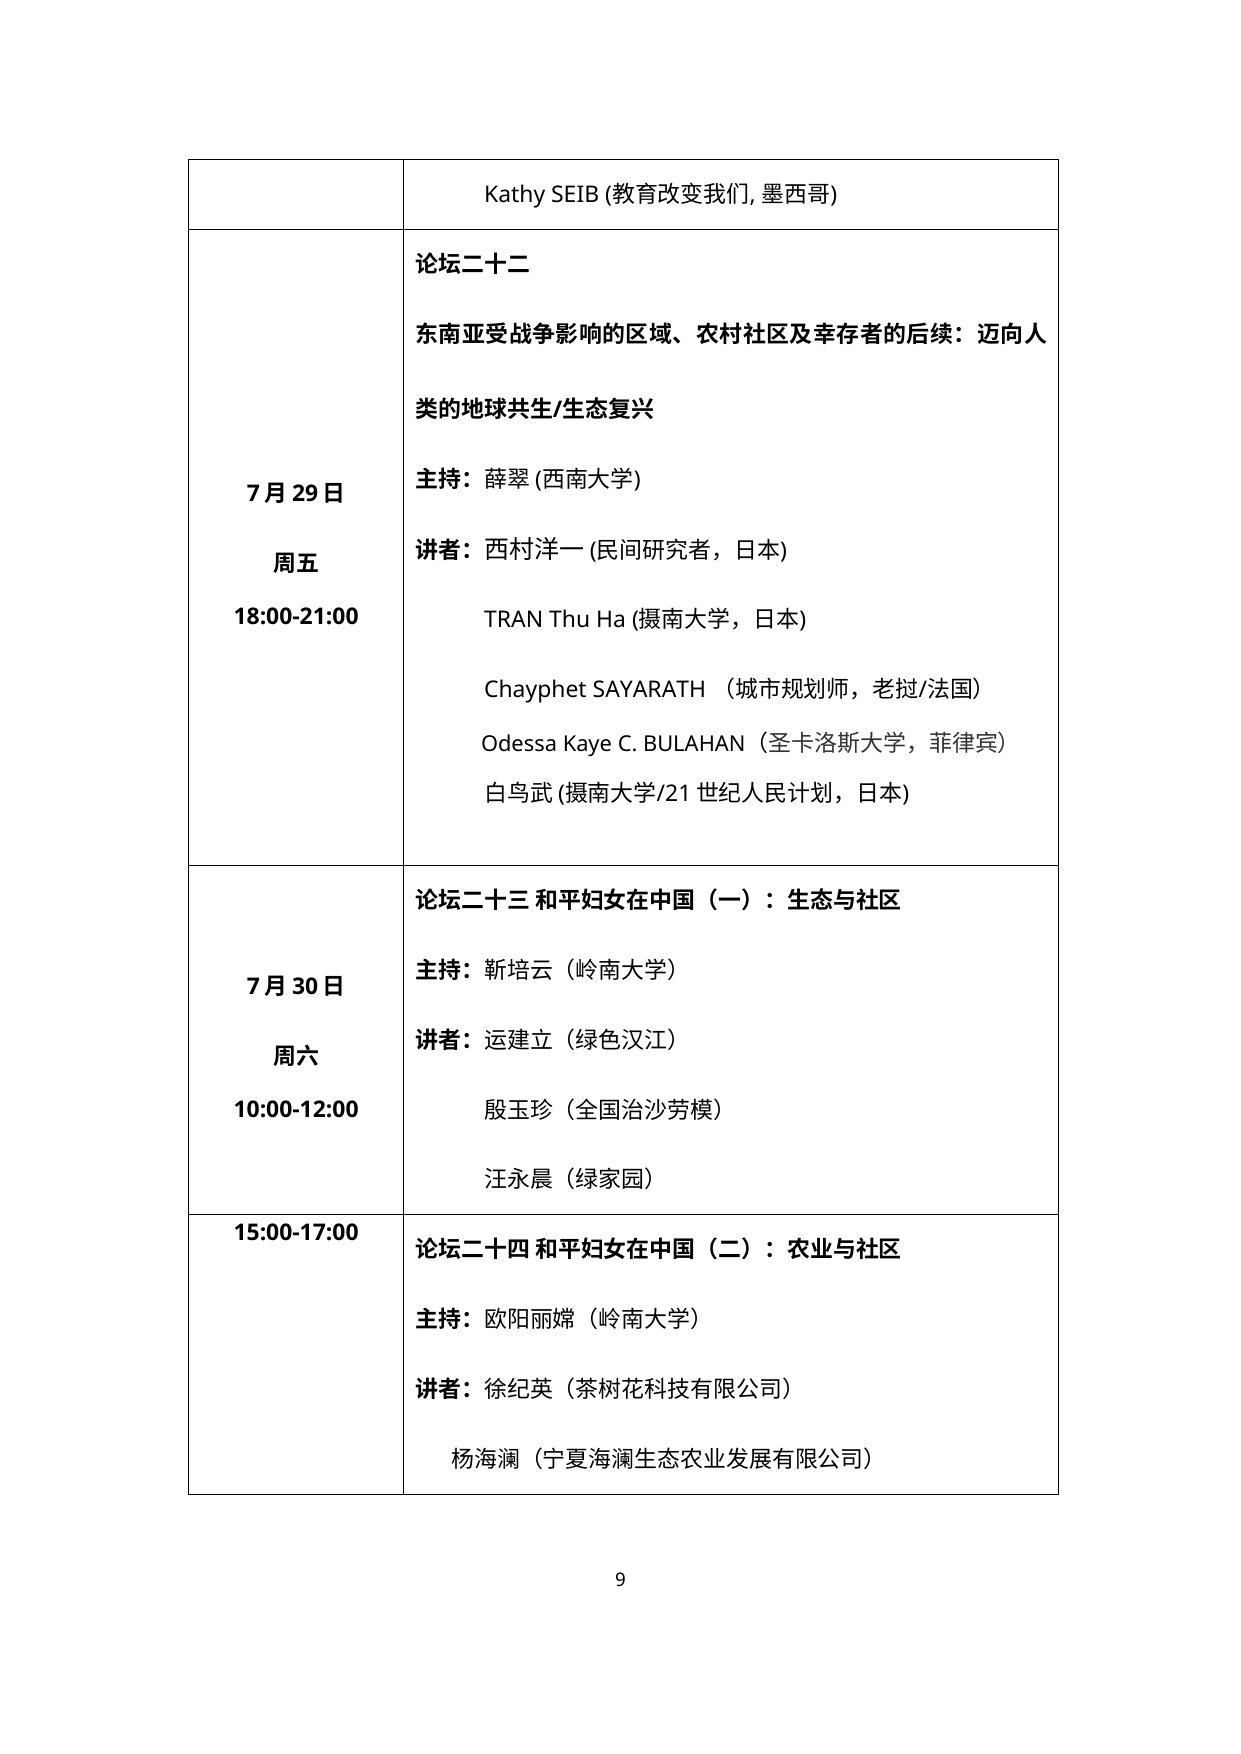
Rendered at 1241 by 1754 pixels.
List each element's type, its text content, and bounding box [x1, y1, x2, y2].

table_cell 论坛二十三 和平妇女在中国（一）：生态与社区 主持：靳培云（岭南大学） 讲者：运建立（绿色汉江） 殷玉珍（全国治沙劳模） 汪永晨（绿家园） [404, 866, 1058, 1214]
table_cell 7月30日 周六 10:00-12:00 [189, 866, 403, 1214]
table_cell 7月29日 周五 18:00-21:00 [189, 230, 403, 865]
table_cell 15:00-17:00 [189, 1215, 403, 1494]
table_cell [189, 160, 403, 229]
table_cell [404, 1215, 1058, 1494]
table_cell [404, 160, 1058, 229]
table_cell 论坛二十二 东南亚受战争影响的区域、农村社区及幸存者的后续：迈向人类的地球共生/生态复兴 主持：薛翠 (西南大学) 讲者：西村洋一 (民间研究者，日本) TRAN Thu Ha (摄南大学，日本) Chayphet SAYARATH （城市规划师，老挝/法国） Odessa Kaye C. BULAHAN（圣卡洛斯大学，菲律宾） 白鸟武 (摄南大学/21世纪人民计划，日本) [404, 230, 1058, 865]
